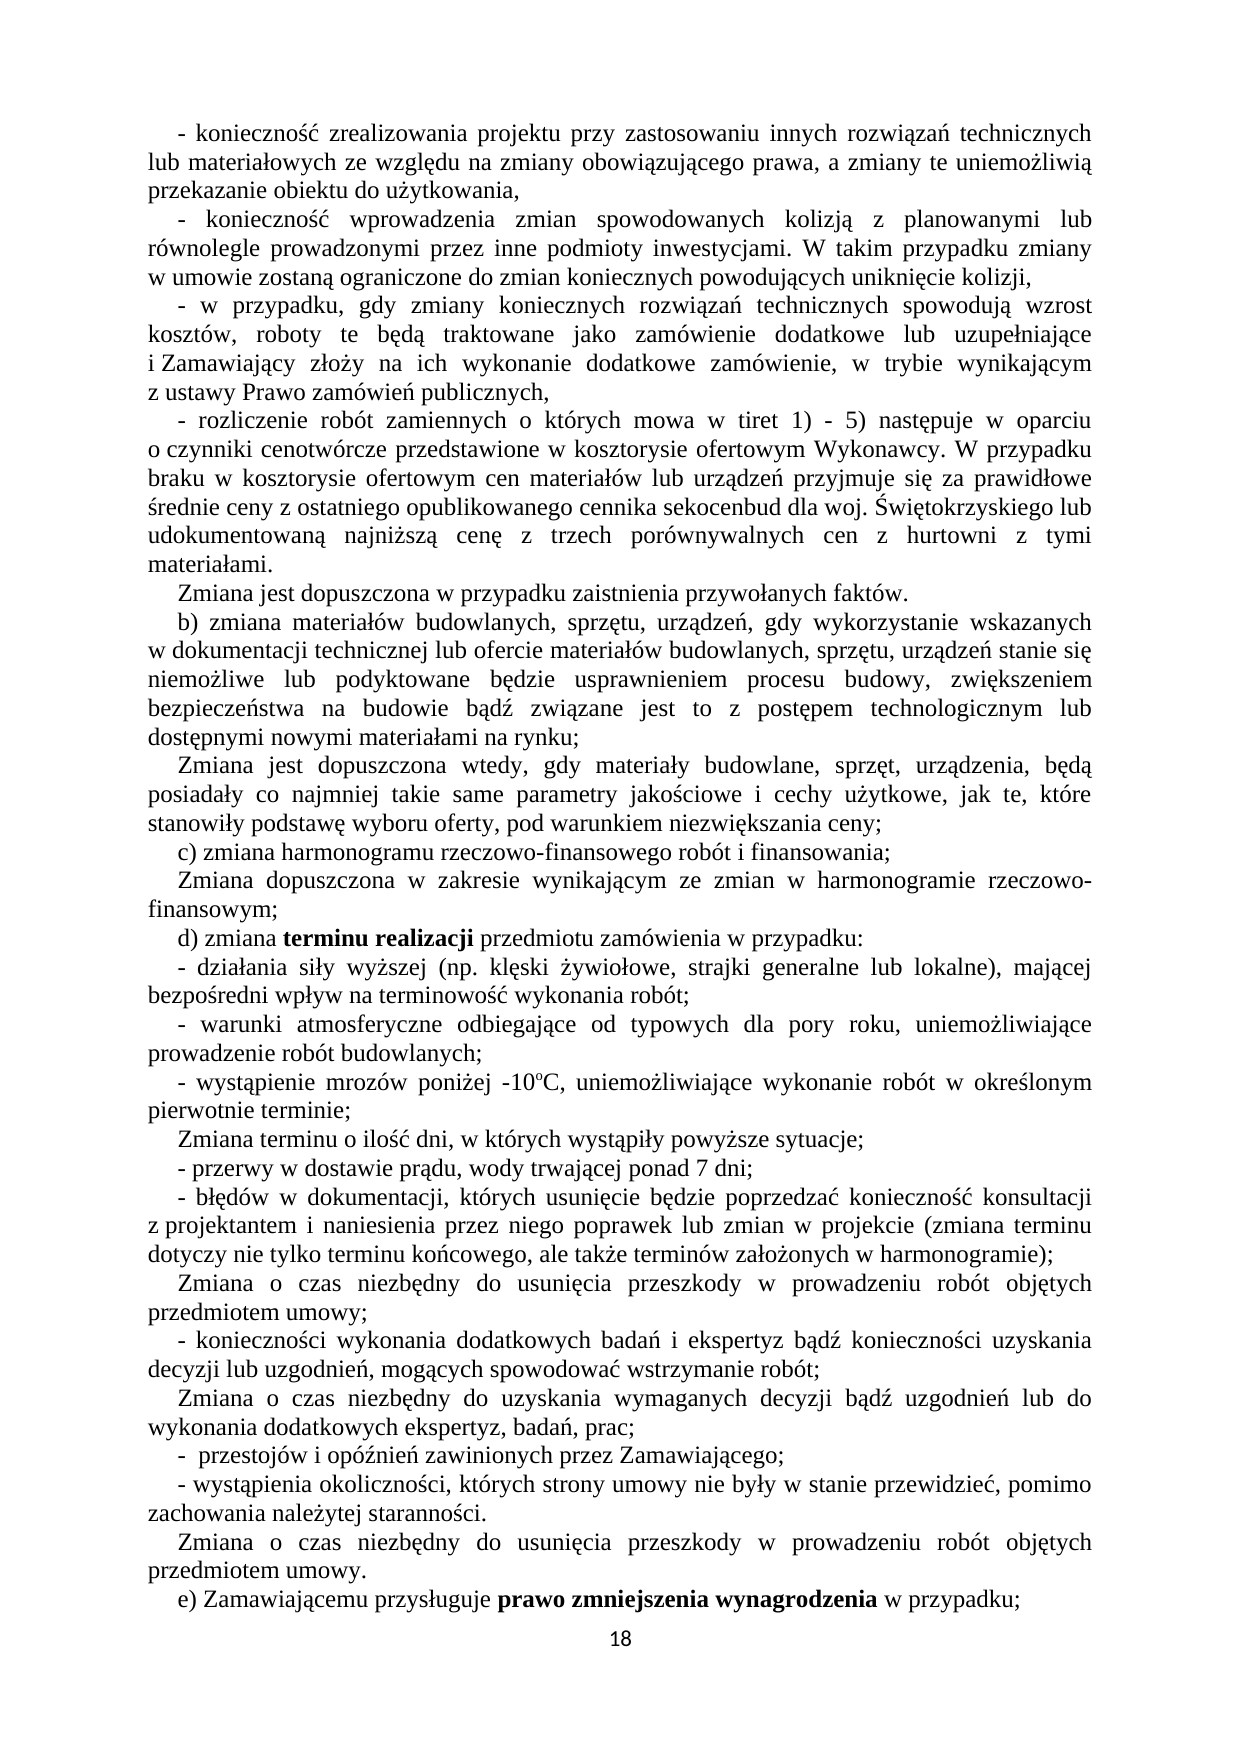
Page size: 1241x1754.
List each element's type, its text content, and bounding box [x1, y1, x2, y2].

text - działania siły wyższej (np. klęski żywiołowe, strajki generalne lub lokalne), mającej bezpośredni wpływ na terminowość wykonania robót; [148, 952, 1093, 1009]
text Zmiana dopuszczona w zakresie wynikającym ze zmian w harmonogramie rzeczowo-finansowym; [148, 866, 1093, 923]
text Zmiana o czas niezbędny do usunięcia przeszkody w prowadzeniu robót objętych przedmiotem umowy. [148, 1527, 1093, 1584]
text Zmiana o czas niezbędny do uzyskania wymaganych decyzji bądź uzgodnień lub do wykonania dodatkowych ekspertyz, badań, prac; [148, 1383, 1093, 1441]
text Zmiana jest dopuszczona w przypadku zaistnienia przywołanych faktów. [148, 578, 1093, 607]
text d) zmiana terminu realizacji przedmiotu zamówienia w przypadku: [148, 923, 1093, 952]
text - konieczności wykonania dodatkowych badań i ekspertyz bądź konieczności uzyskania decyzji lub uzgodnień, mogących spowodować wstrzymanie robót; [148, 1326, 1093, 1383]
text - wystąpienia okoliczności, których strony umowy nie były w stanie przewidzieć, pomimo zachowania należytej staranności. [148, 1469, 1093, 1527]
text - warunki atmosferyczne odbiegające od typowych dla pory roku, uniemożliwiające prowadzenie robót budowlanych; [148, 1009, 1093, 1067]
text Zmiana jest dopuszczona wtedy, gdy materiały budowlane, sprzęt, urządzenia, będą posiadały co najmniej takie same parametry jakościowe i cechy użytkowe, jak te, które stanowiły podstawę wyboru oferty, pod warunkiem niezwiększania ceny; [148, 751, 1093, 837]
text - przestojów i opóźnień zawinionych przez Zamawiającego; [148, 1441, 1093, 1469]
text b) zmiana materiałów budowlanych, sprzętu, urządzeń, gdy wykorzystanie wskazanych w dokumentacji technicznej lub ofercie materiałów budowlanych, sprzętu, urządzeń stanie się niemożliwe lub podyktowane będzie usprawnieniem procesu budowy, zwiększeniem bezpieczeństwa na budowie bądź związane jest to z postępem technologicznym lub dostępnymi nowymi materiałami na rynku; [148, 607, 1093, 751]
text Zmiana terminu o ilość dni, w których wystąpiły powyższe sytuacje; [148, 1124, 1093, 1153]
text - rozliczenie robót zamiennych o których mowa w tiret 1) - 5) następuje w oparciu o czynniki cenotwórcze przedstawione w kosztorysie ofertowym Wykonawcy. W przypadku braku w kosztorysie ofertowym cen materiałów lub urządzeń przyjmuje się za prawidłowe średnie ceny z ostatniego opublikowanego cennika sekocenbud dla woj. Świętokrzyskiego lub udokumentowaną najniższą cenę z trzech porównywalnych cen z hurtowni z tymi materiałami. [148, 406, 1093, 578]
text - w przypadku, gdy zmiany koniecznych rozwiązań technicznych spowodują wzrost kosztów, roboty te będą traktowane jako zamówienie dodatkowe lub uzupełniające i Zamawiający złoży na ich wykonanie dodatkowe zamówienie, w trybie wynikającym z ustawy Prawo zamówień publicznych, [148, 291, 1093, 406]
text - błędów w dokumentacji, których usunięcie będzie poprzedzać konieczność konsultacji z projektantem i naniesienia przez niego poprawek lub zmian w projekcie (zmiana terminu dotyczy nie tylko terminu końcowego, ale także terminów założonych w harmonogramie); [148, 1182, 1093, 1268]
text Zmiana o czas niezbędny do usunięcia przeszkody w prowadzeniu robót objętych przedmiotem umowy; [148, 1268, 1093, 1326]
text - konieczność zrealizowania projektu przy zastosowaniu innych rozwiązań technicznych lub materiałowych ze względu na zmiany obowiązującego prawa, a zmiany te uniemożliwią przekazanie obiektu do użytkowania, [148, 118, 1093, 204]
text - przerwy w dostawie prądu, wody trwającej ponad 7 dni; [148, 1153, 1093, 1182]
text e) Zamawiającemu przysługuje prawo zmniejszenia wynagrodzenia w przypadku; [148, 1584, 1093, 1613]
text - konieczność wprowadzenia zmian spowodowanych kolizją z planowanymi lub równolegle prowadzonymi przez inne podmioty inwestycjami. W takim przypadku zmiany w umowie zostaną ograniczone do zmian koniecznych powodujących uniknięcie kolizji, [148, 204, 1093, 291]
text - wystąpienie mrozów poniżej -10oC, uniemożliwiające wykonanie robót w określonym pierwotnie terminie; [148, 1067, 1093, 1124]
text c) zmiana harmonogramu rzeczowo-finansowego robót i finansowania; [148, 837, 1093, 866]
